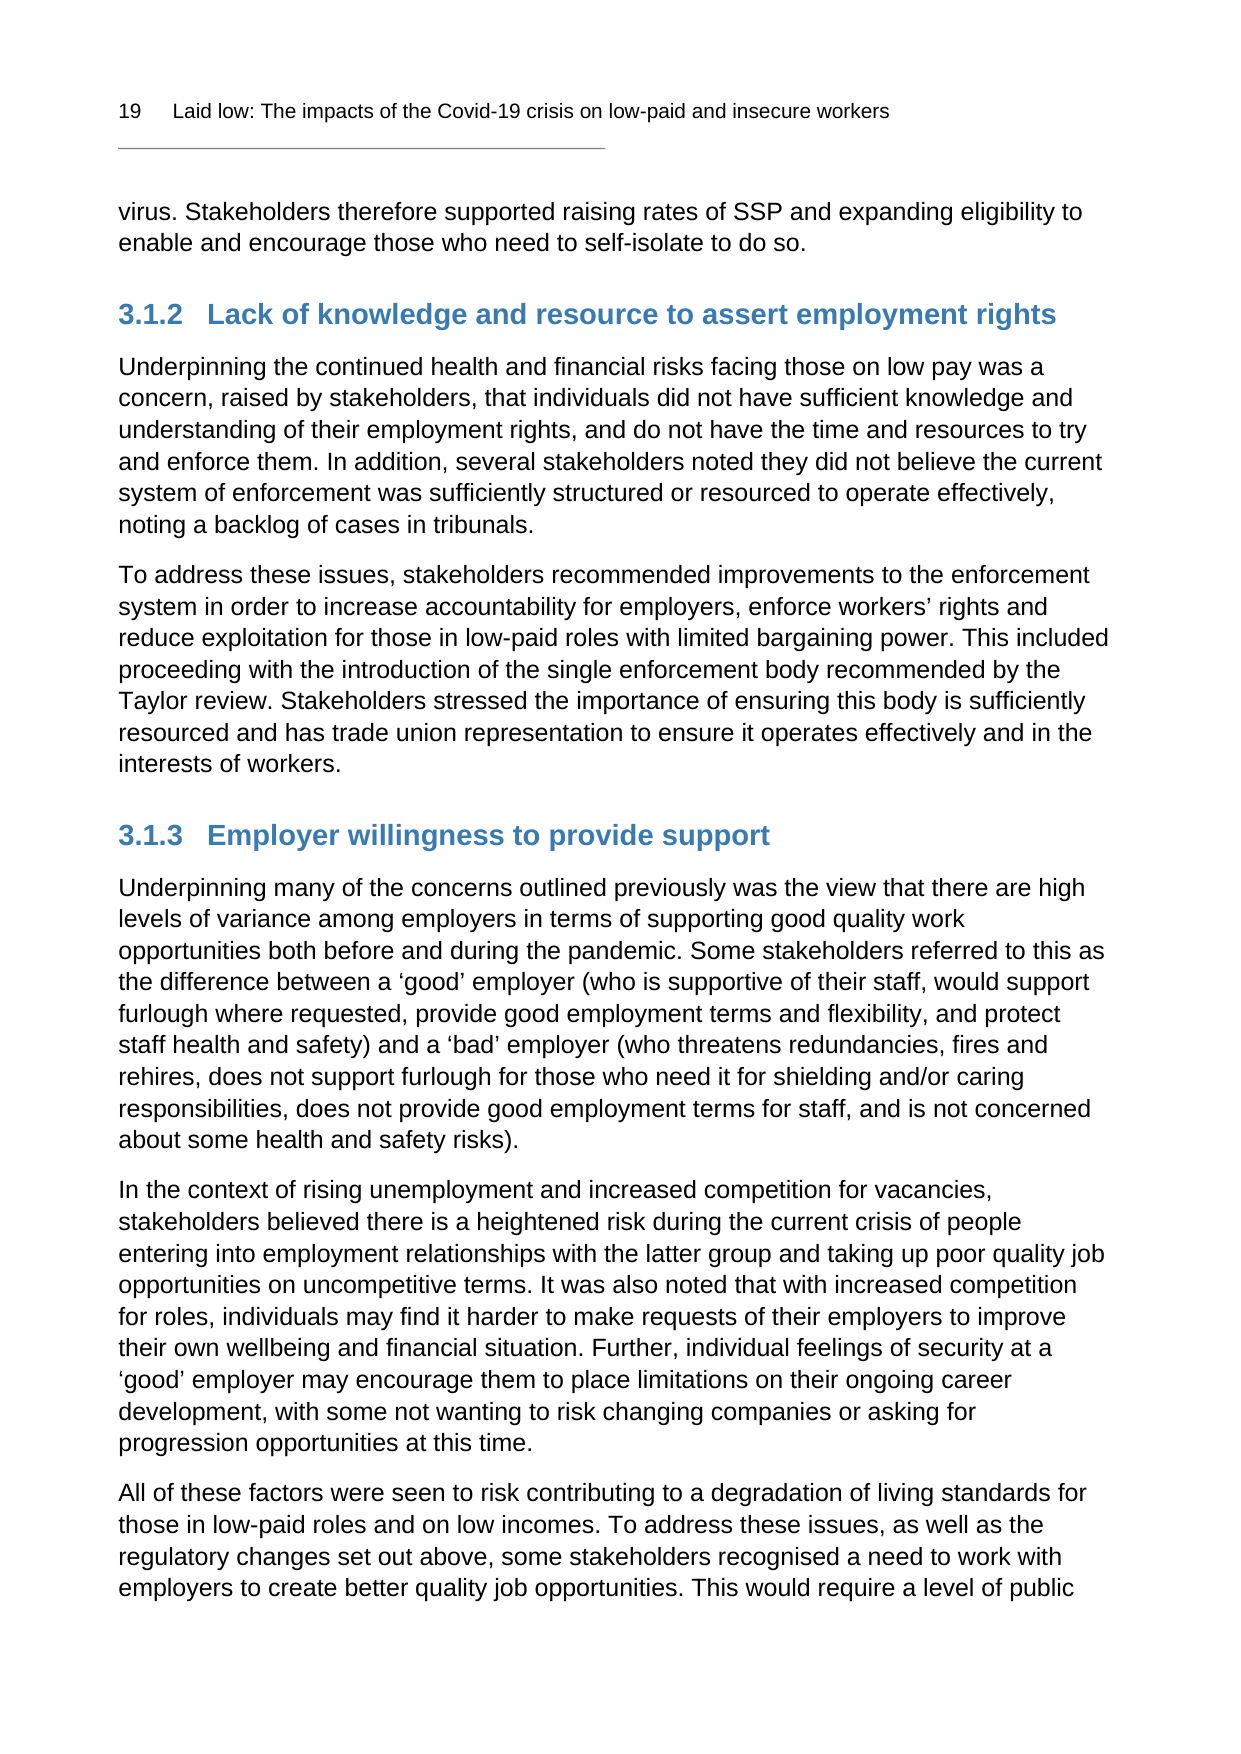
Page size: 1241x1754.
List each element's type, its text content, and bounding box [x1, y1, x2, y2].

text Underpinning the continued health and financial risks facing those on low pay was a concern, raised by stakeholders, that individuals did not have sufficient knowledge and understanding of their employment rights, and do not have the time and resources to try and enforce them. In addition, several stakeholders noted they did not believe the current system of enforcement was sufficiently structured or resourced to operate effectively, noting a backlog of cases in tribunals. [118, 352, 1114, 538]
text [118, 197, 1114, 257]
text To address these issues, stakeholders recommended improvements to the enforcement system in order to increase accountability for employers, enforce workers’ rights and reduce exploitation for those in low-paid roles with limited bargaining power. This included proceeding with the introduction of the single enforcement body recommended by the Taylor review. Stakeholders stressed the importance of ensuring this body is sufficiently resourced and has trade union representation to ensure it operates effectively and in the interests of workers. [118, 560, 1114, 778]
subtitle Employer willingness to provide support [118, 818, 1114, 852]
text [118, 1478, 1114, 1602]
subtitle Lack of knowledge and resource to assert employment rights [118, 297, 1114, 331]
text Underpinning many of the concerns outlined previously was the view that there are high levels of variance among employers in terms of supporting good quality work opportunities both before and during the pandemic. Some stakeholders referred to this as the difference between a ‘good’ employer (who is supportive of their staff, would support furlough where requested, provide good employment terms and flexibility, and protect staff health and safety) and a ‘bad’ employer (who threatens redundancies, fires and rehires, does not support furlough for those who need it for shielding and/or caring responsibilities, does not provide good employment terms for staff, and is not concerned about some health and safety risks). [118, 873, 1114, 1154]
text In the context of rising unemployment and increased competition for vacancies, stakeholders believed there is a heightened risk during the current crisis of people entering into employment relationships with the latter group and taking up poor quality job opportunities on uncompetitive terms. It was also noted that with increased competition for roles, individuals may find it harder to make requests of their employers to improve their own wellbeing and financial situation. Further, individual feelings of security at a ‘good’ employer may encourage them to place limitations on their ongoing career development, with some not wanting to risk changing companies or asking for progression opportunities at this time. [118, 1176, 1114, 1457]
